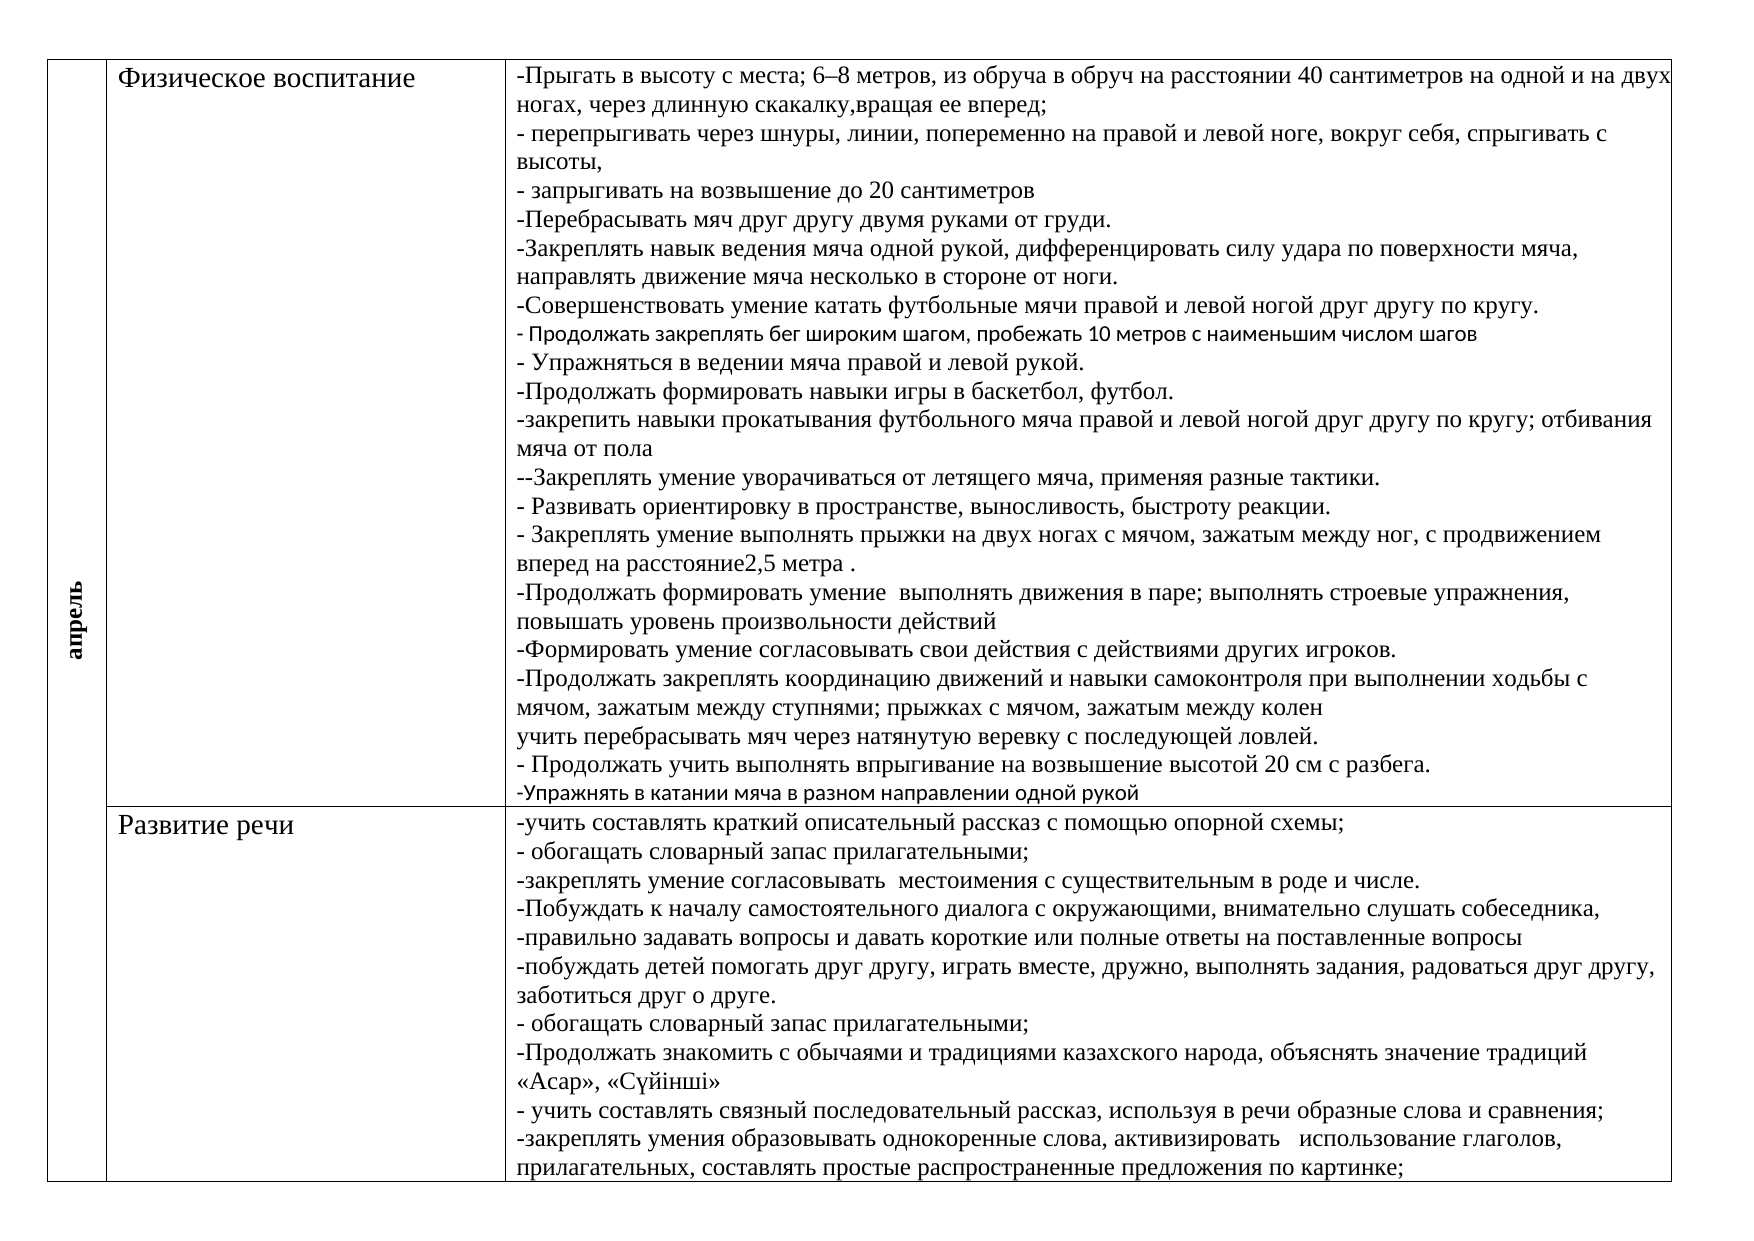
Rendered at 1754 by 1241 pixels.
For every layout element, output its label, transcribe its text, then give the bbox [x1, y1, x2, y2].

table_cell Физическое воспитание [107, 60, 505, 806]
table_cell апрель [48, 60, 106, 1181]
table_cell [506, 807, 1671, 1181]
table_cell Развитие речи [107, 807, 505, 1181]
table_cell -Прыгать в высоту с места; 6–8 метров, из обруча в обруч на расстоянии 40 сантиметров на одной и на двух ногах, через длинную скакалку,вращая ее вперед; - перепрыгивать через шнуры, линии, попеременно на правой и левой ноге, вокруг себя, спрыгивать с высоты, - запрыгивать на возвышение до 20 сантиметров -Перебрасывать мяч друг другу двумя руками от груди. -Закреплять навык ведения мяча одной рукой, дифференцировать силу удара по поверхности мяча, направлять движение мяча несколько в стороне от ноги. -Совершенствовать умение катать футбольные мячи правой и левой ногой друг другу по кругу. - Продолжать закреплять бег широким шагом, пробежать 10 метров с наименьшим числом шагов - Упражняться в ведении мяча правой и левой рукой. -Продолжать формировать навыки игры в баскетбол, футбол. -закрепить навыки прокатывания футбольного мяча правой и левой ногой друг другу по кругу; отбивания мяча от пола --Закреплять умение уворачиваться от летящего мяча, применяя разные тактики. - Развивать ориентировку в пространстве, выносливость, быстроту реакции. - Закреплять умение выполнять прыжки на двух ногах с мячом, зажатым между ног, с продвижением вперед на расстояние2,5 метра . -Продолжать формировать умение выполнять движения в паре; выполнять строевые упражнения, повышать уровень произвольности действий -Формировать умение согласовывать свои действия с действиями других игроков. -Продолжать закреплять координацию движений и навыки самоконтроля при выполнении ходьбы с мячом, зажатым между ступнями; прыжках с мячом, зажатым между колен учить перебрасывать мяч через натянутую веревку с последующей ловлей. - Продолжать учить выполнять впрыгивание на возвышение высотой 20 см с разбега. -Упражнять в катании мяча в разном направлении одной рукой [506, 60, 1671, 806]
